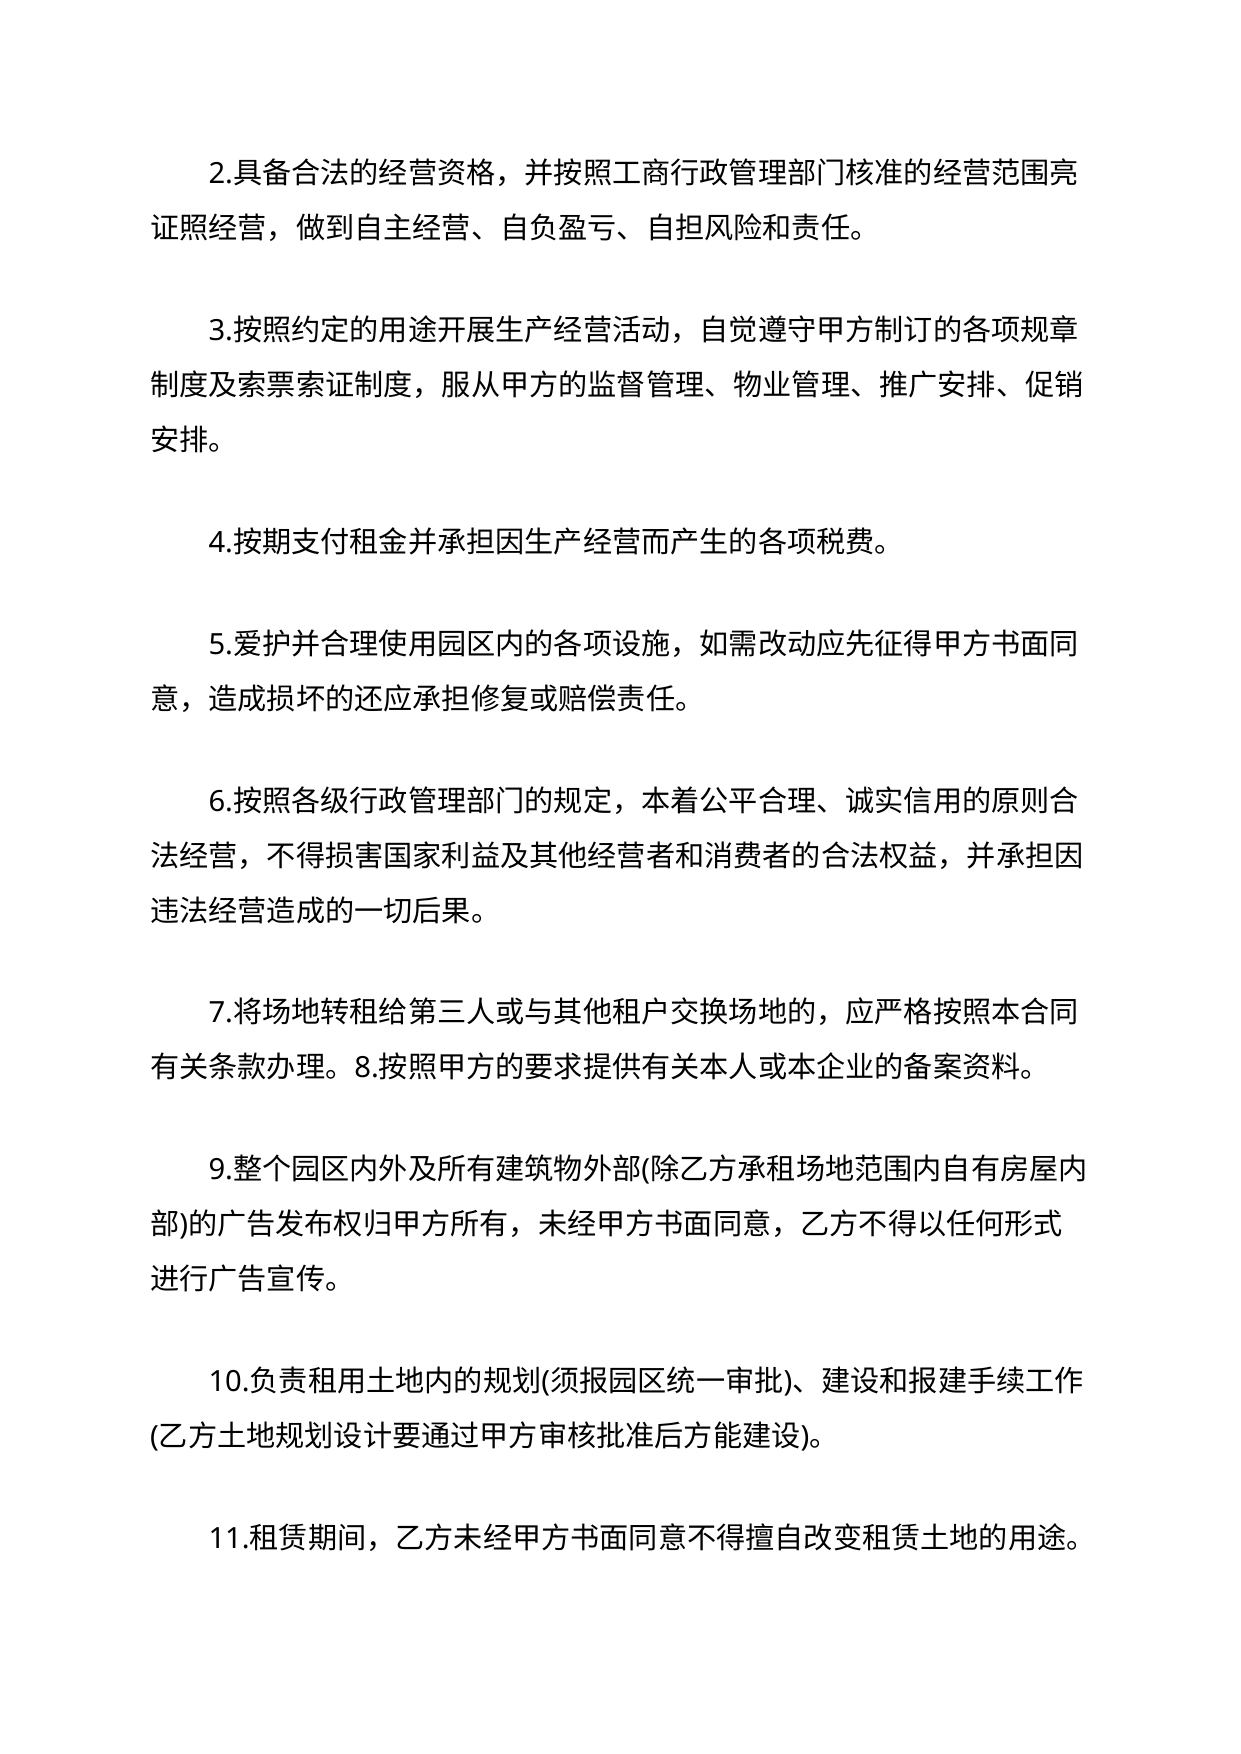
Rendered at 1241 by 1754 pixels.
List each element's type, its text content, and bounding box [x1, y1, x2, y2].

text 11.租赁期间，乙方未经甲方书面同意不得擅自改变租赁土地的用途。 [150, 1514, 1090, 1557]
text 7.将场地转租给第三人或与其他租户交换场地的，应严格按照本合同有关条款办理。8.按照甲方的要求提供有关本人或本企业的备案资料。 [150, 989, 1090, 1086]
text 2.具备合法的经营资格，并按照工商行政管理部门核准的经营范围亮证照经营，做到自主经营、自负盈亏、自担风险和责任。 [150, 150, 1090, 247]
text 10.负责租用土地内的规划(须报园区统一审批)、建设和报建手续工作(乙方土地规划设计要通过甲方审核批准后方能建设)。 [150, 1358, 1090, 1455]
text 9.整个园区内外及所有建筑物外部(除乙方承租场地范围内自有房屋内部)的广告发布权归甲方所有，未经甲方书面同意，乙方不得以任何形式进行广告宣传。 [150, 1146, 1090, 1298]
text 4.按期支付租金并承担因生产经营而产生的各项税费。 [150, 518, 1090, 561]
text 3.按照约定的用途开展生产经营活动，自觉遵守甲方制订的各项规章制度及索票索证制度，服从甲方的监督管理、物业管理、推广安排、促销安排。 [150, 307, 1090, 459]
text 6.按照各级行政管理部门的规定，本着公平合理、诚实信用的原则合法经营，不得损害国家利益及其他经营者和消费者的合法权益，并承担因违法经营造成的一切后果。 [150, 777, 1090, 929]
text 5.爱护并合理使用园区内的各项设施，如需改动应先征得甲方书面同意，造成损坏的还应承担修复或赔偿责任。 [150, 620, 1090, 718]
